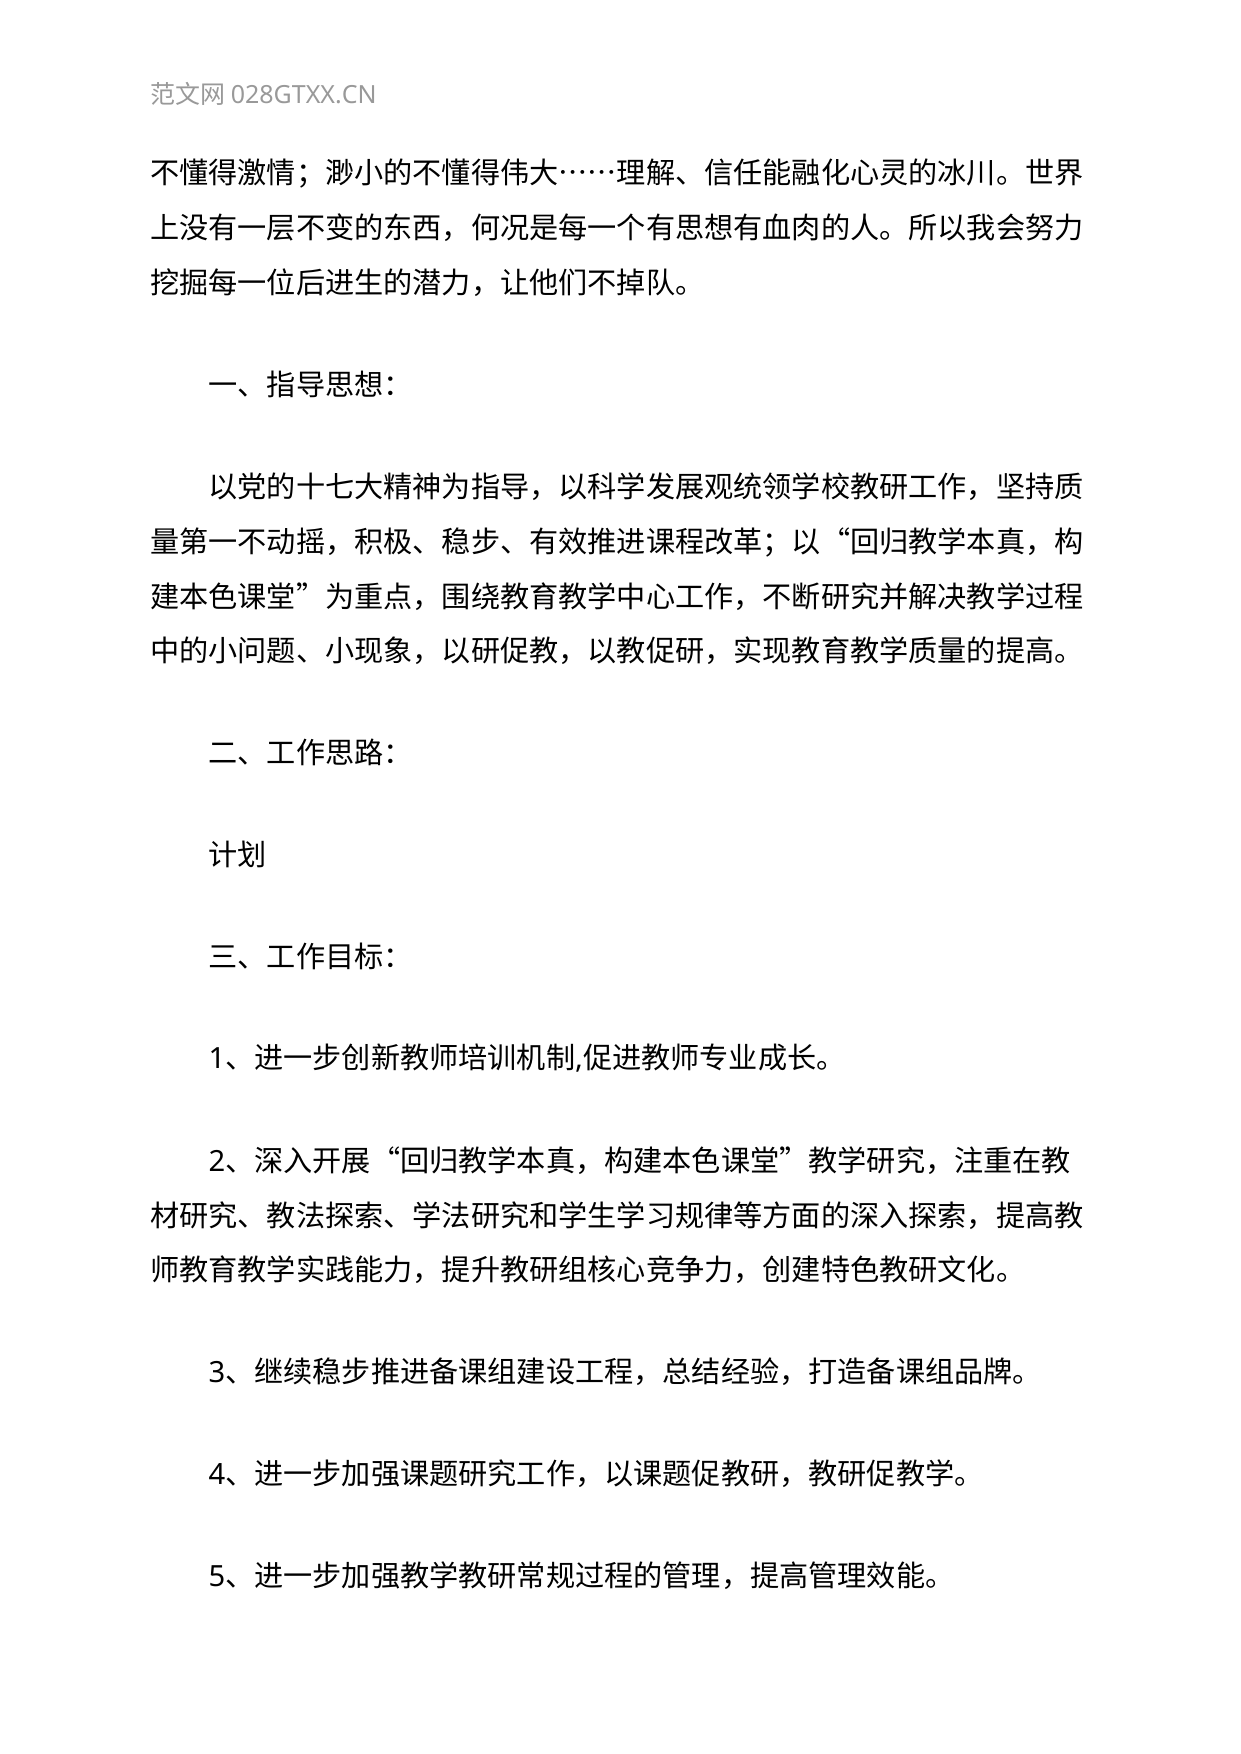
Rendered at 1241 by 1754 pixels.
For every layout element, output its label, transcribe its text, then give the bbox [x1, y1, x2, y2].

text 以党的十七大精神为指导，以科学发展观统领学校教研工作，坚持质量第一不动摇，积极、稳步、有效推进课程改革；以“回归教学本真，构建本色课堂”为重点，围绕教育教学中心工作，不断研究并解决教学过程中的小问题、小现象，以研促教，以教促研，实现教育教学质量的提高。 [150, 463, 1090, 670]
text 3、继续稳步推进备课组建设工程，总结经验，打造备课组品牌。 [150, 1349, 1090, 1391]
text 4、进一步加强课题研究工作，以课题促教研，教研促教学。 [150, 1451, 1090, 1493]
text 1、进一步创新教师培训机制,促进教师专业成长。 [150, 1035, 1090, 1077]
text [150, 150, 1090, 302]
text 一、指导思想： [150, 362, 1090, 404]
text 2、深入开展“回归教学本真，构建本色课堂”教学研究，注重在教材研究、教法探索、学法研究和学生学习规律等方面的深入探索，提高教师教育教学实践能力，提升教研组核心竞争力，创建特色教研文化。 [150, 1137, 1090, 1289]
text 5、进一步加强教学教研常规过程的管理，提高管理效能。 [150, 1553, 1090, 1595]
text 二、工作思路： [150, 730, 1090, 772]
text 三、工作目标： [150, 933, 1090, 976]
text 计划 [150, 832, 1090, 874]
